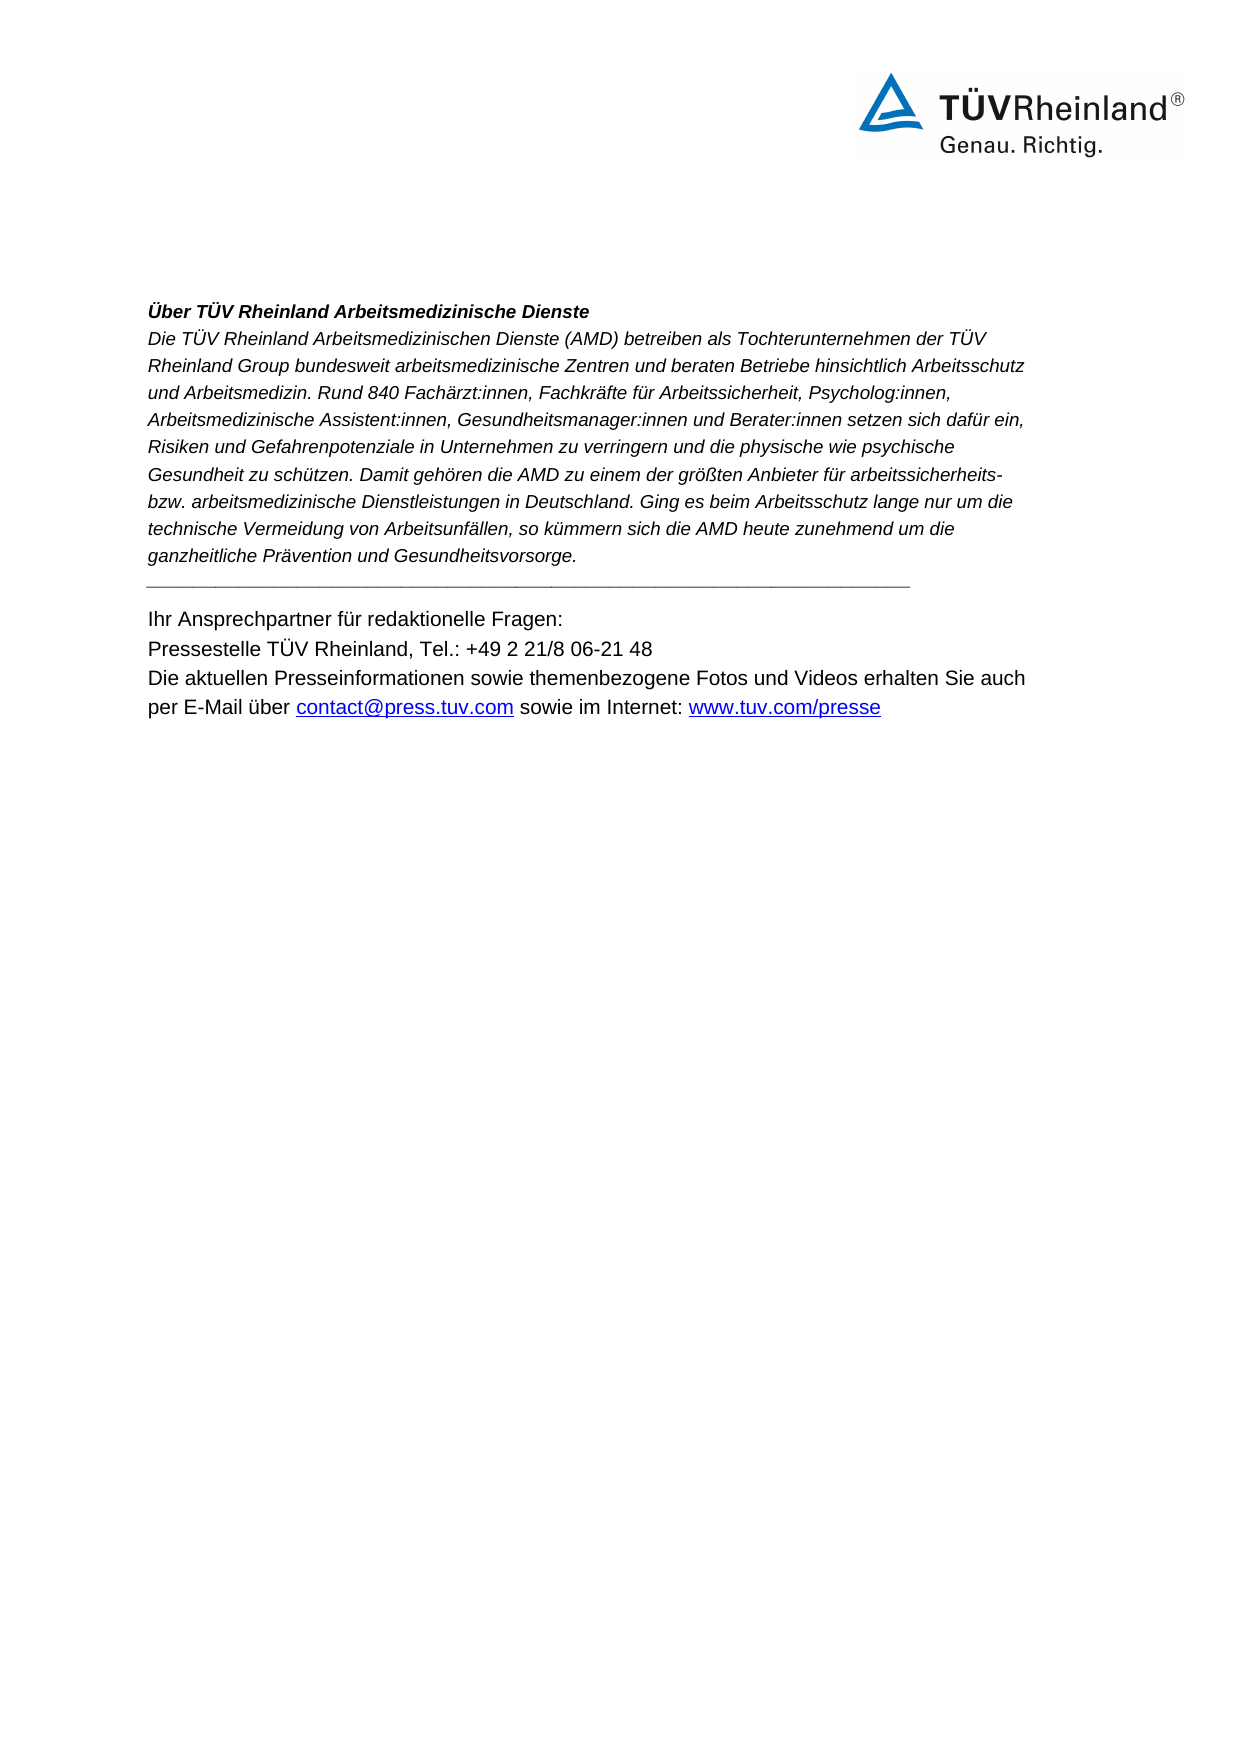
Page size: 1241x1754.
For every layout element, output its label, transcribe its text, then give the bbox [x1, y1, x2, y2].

picture [856, 70, 1189, 160]
text __________________________________________________________________ [148, 566, 915, 590]
text Pressestelle TÜV Rheinland, Tel.: +49 2 21/8 06-21 48 [148, 631, 1031, 660]
text Über TÜV Rheinland Arbeitsmedizinische Dienste [148, 295, 1031, 322]
text Die aktuellen Presseinformationen sowie themenbezogene Fotos und Videos erhalten Sie auch per E-Mail über contact@press.tuv.com sowie im Internet: www.tuv.com/presse [148, 660, 1031, 719]
text Ihr Ansprechpartner für redaktionelle Fragen: [148, 602, 1031, 631]
text Die TÜV Rheinland Arbeitsmedizinischen Dienste (AMD) betreiben als Tochterunternehmen der TÜV Rheinland Group bundesweit arbeitsmedizinische Zentren und beraten Betriebe hinsichtlich Arbeitsschutz und Arbeitsmedizin. Rund 840 Fachärzt:innen, Fachkräfte für Arbeitssicherheit, Psycholog:innen, Arbeitsmedizinische Assistent:innen, Gesundheitsmanager:innen und Berater:innen setzen sich dafür ein, Risiken und Gefahrenpotenziale in Unternehmen zu verringern und die physische wie psychische Gesundheit zu schützen. Damit gehören die AMD zu einem der größten Anbieter für arbeitssicherheits- bzw. arbeitsmedizinische Dienstleistungen in Deutschland. Ging es beim Arbeitsschutz lange nur um die technische Vermeidung von Arbeitsunfällen, so kümmern sich die AMD heute zunehmend um die ganzheitliche Prävention und Gesundheitsvorsorge. [148, 322, 1031, 566]
